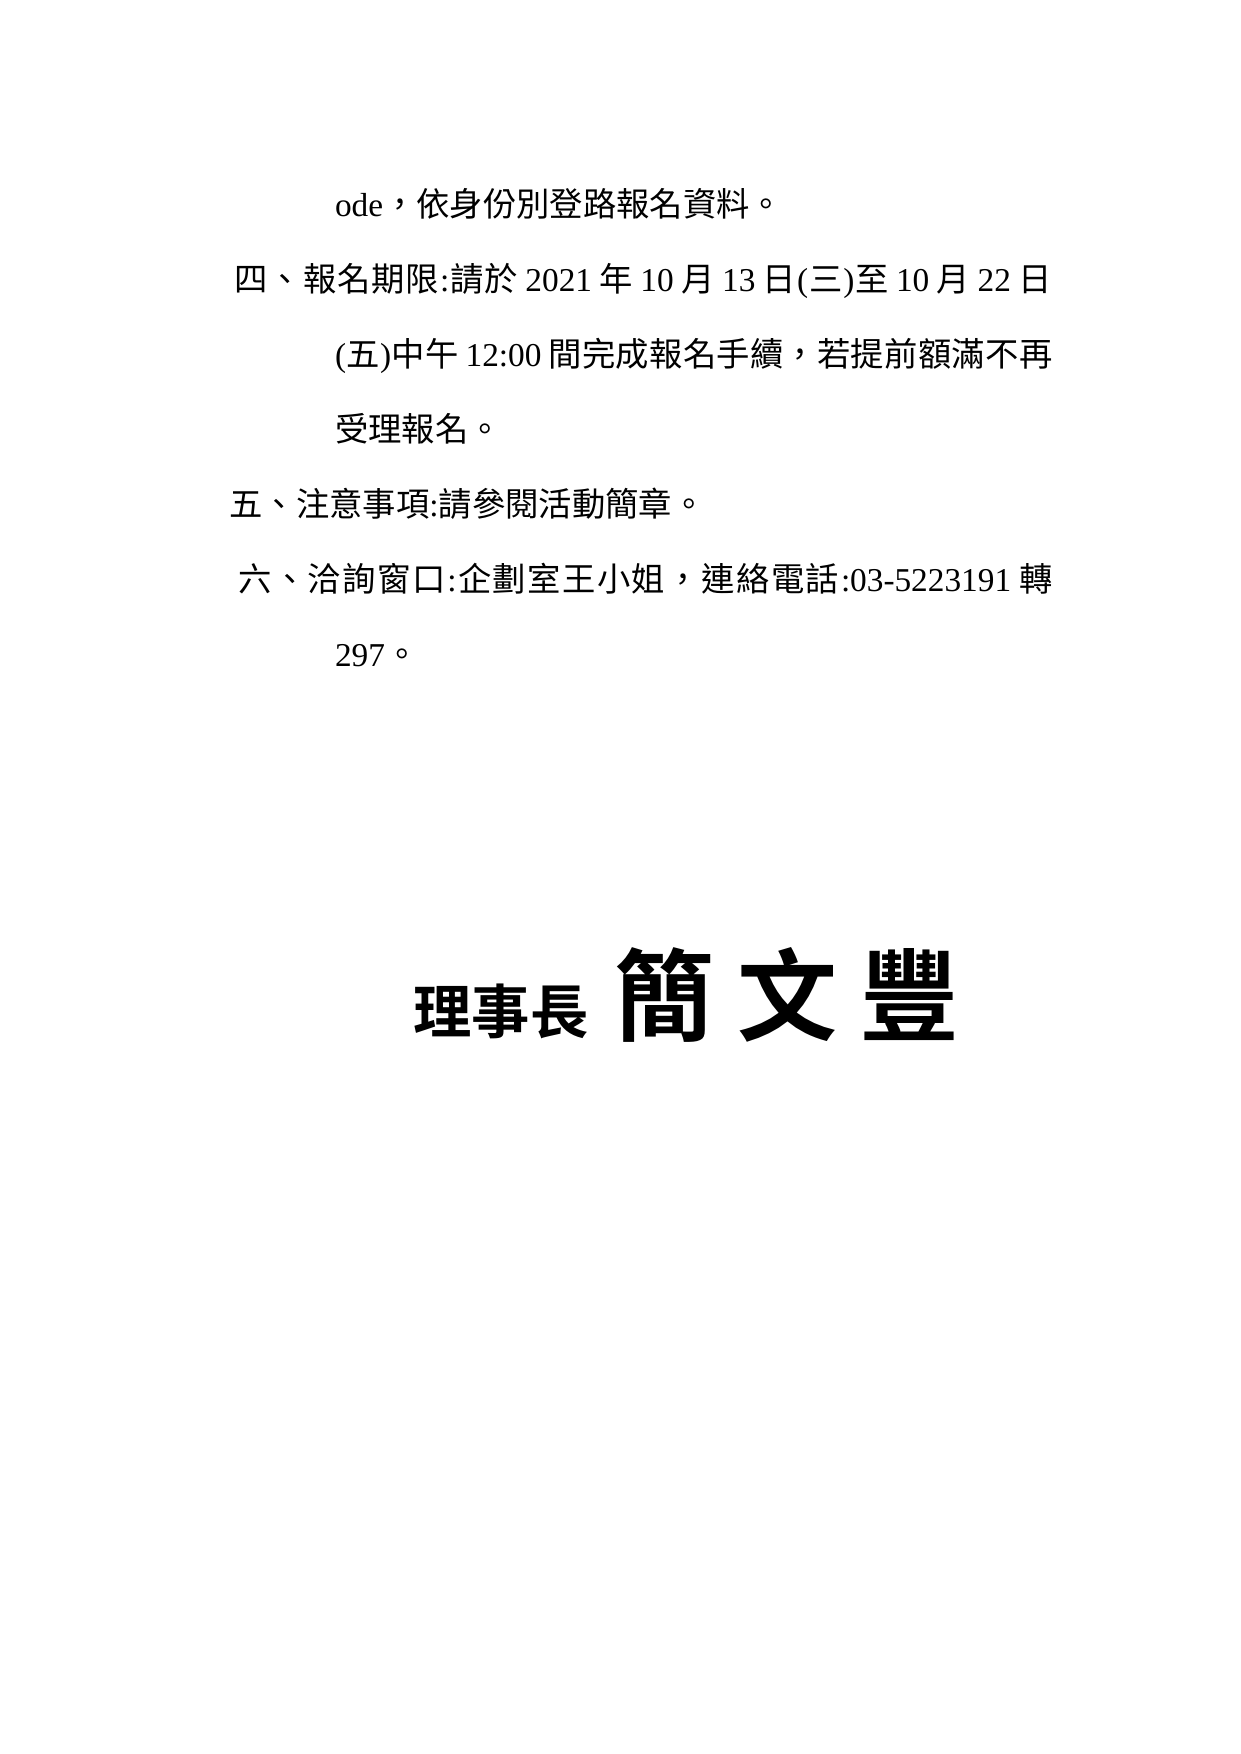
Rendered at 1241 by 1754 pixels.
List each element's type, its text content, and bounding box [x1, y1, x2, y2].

text 五、注意事項:請參閱活動簡章。 [187, 464, 1053, 539]
text 六、洽詢窗口:企劃室王小姐，連絡電話:03-5223191轉297。 [187, 539, 1053, 689]
text 理事長 簡 文 豐 [320, 914, 1053, 1064]
text 四、報名期限:請於2021年10月13日(三)至10月22日(五)中午12:00間完成報名手續，若提前額滿不再受理報名。 [187, 239, 1053, 464]
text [187, 164, 1053, 239]
